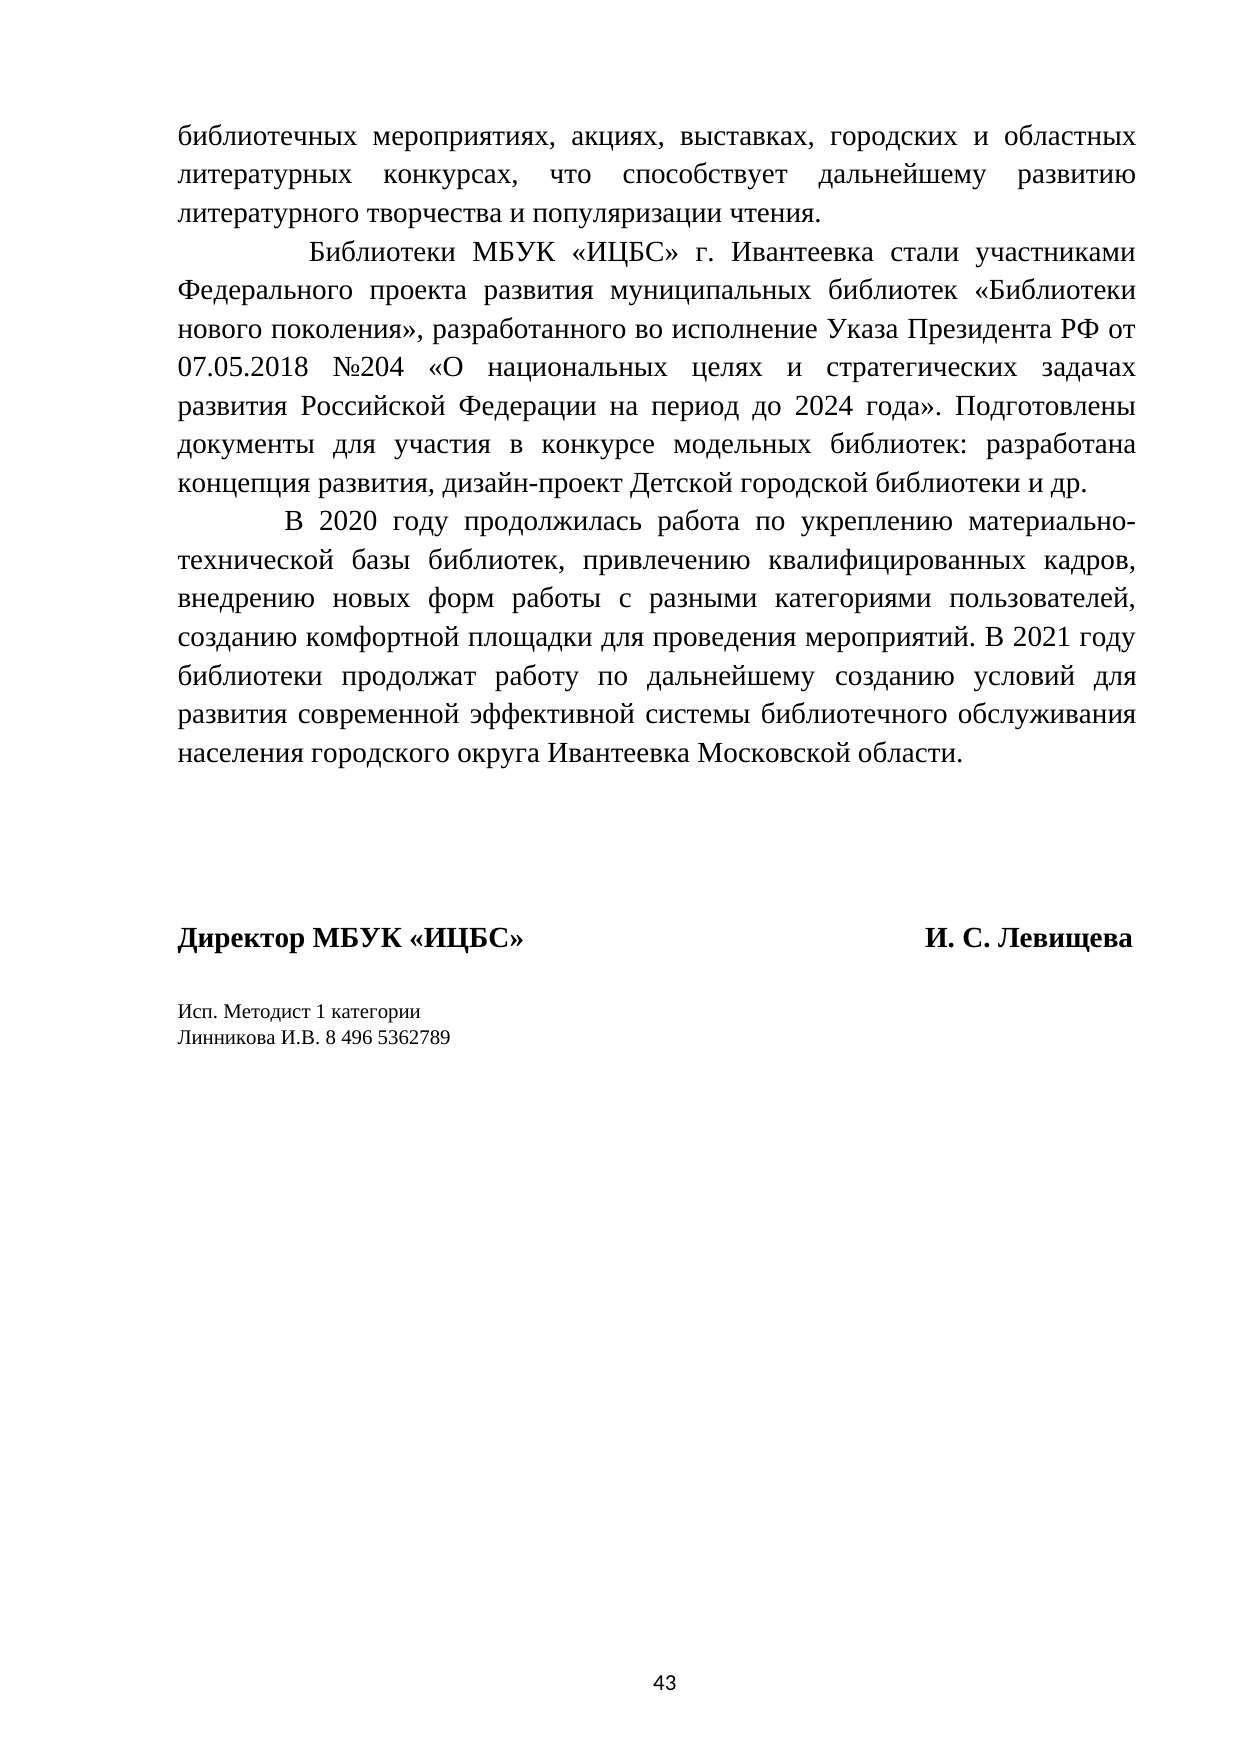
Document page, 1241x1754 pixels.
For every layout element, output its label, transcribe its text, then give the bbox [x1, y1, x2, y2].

text Библиотеки МБУК «ИЦБС» г. Ивантеевка стали участниками Федерального проекта развития муниципальных библиотек «Библиотеки нового поколения», разработанного во исполнение Указа Президента РФ от 07.05.2018 №204 «О национальных целях и стратегических задачах развития Российской Федерации на период до 2024 года». Подготовлены документы для участия в конкурсе модельных библиотек: разработана концепция развития, дизайн-проект Детской городской библиотеки и др. [177, 234, 1137, 498]
text Линникова И.В. 8 496 5362789 [177, 1025, 1152, 1049]
text Исп. Методист 1 категории [177, 999, 1152, 1023]
text Директор МБУК «ИЦБС» И. С. Левищева [177, 920, 1152, 954]
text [177, 118, 1137, 229]
text В 2020 году продолжилась работа по укреплению материально-технической базы библиотек, привлечению квалифицированных кадров, внедрению новых форм работы с разными категориями пользователей, созданию комфортной площадки для проведения мероприятий. В 2021 году библиотеки продолжат работу по дальнейшему созданию условий для развития современной эффективной системы библиотечного обслуживания населения городского округа Ивантеевка Московской области. [177, 503, 1137, 768]
